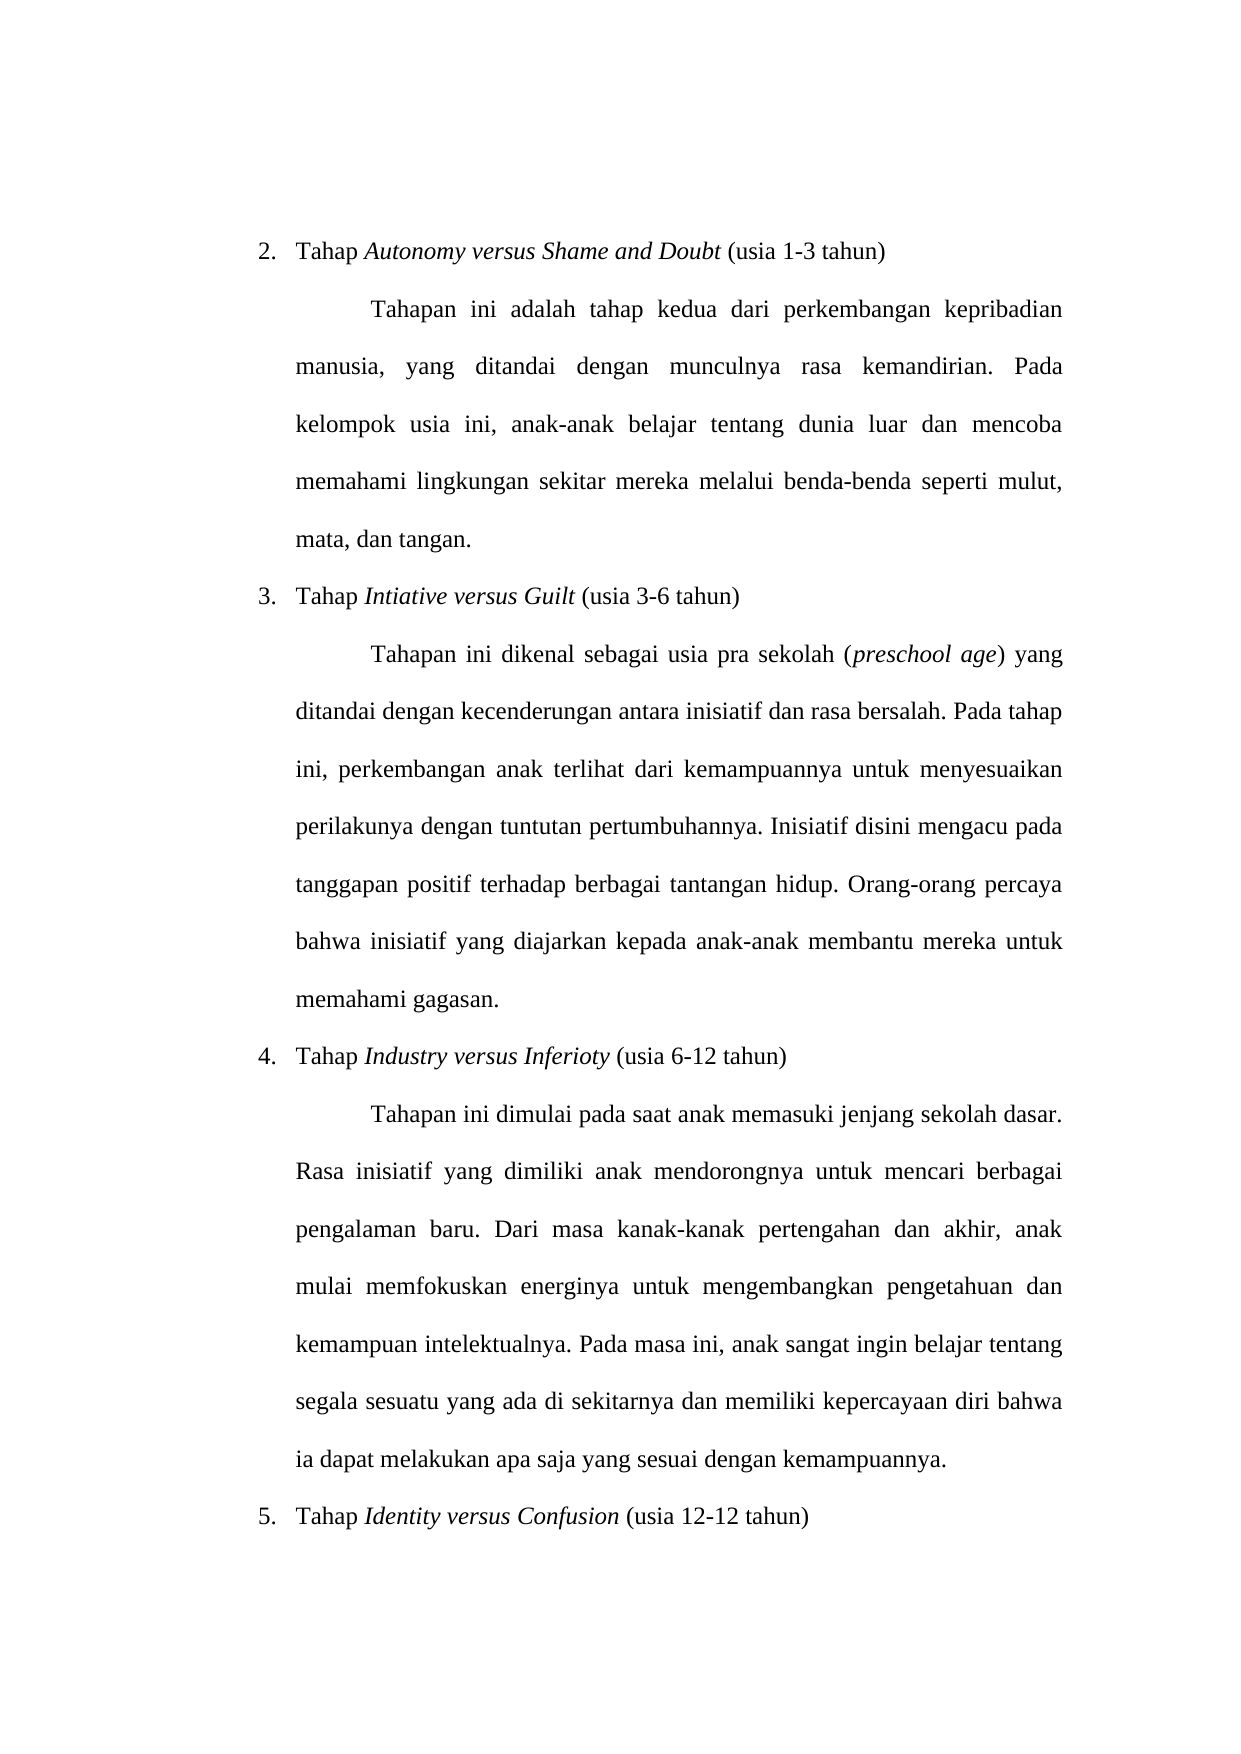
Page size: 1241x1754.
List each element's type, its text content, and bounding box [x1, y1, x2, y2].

list Tahap Industry versus Inferioty (usia 6-12 tahun) [258, 1041, 1063, 1070]
list Tahap Identity versus Confusion (usia 12-12 tahun) [258, 1501, 1063, 1530]
list Tahap Autonomy versus Shame and Doubt (usia 1-3 tahun) [258, 236, 1063, 265]
list Tahap Intiative versus Guilt (usia 3-6 tahun) [258, 581, 1063, 610]
list Tahapan ini adalah tahap kedua dari perkembangan kepribadian manusia, yang ditandai dengan munculnya rasa kemandirian. Pada kelompok usia ini, anak-anak belajar tentang dunia luar dan mencoba memahami lingkungan sekitar mereka melalui benda-benda seperti mulut, mata, dan tangan. [295, 294, 1063, 552]
list Tahapan ini dikenal sebagai usia pra sekolah (preschool age) yang ditandai dengan kecenderungan antara inisiatif dan rasa bersalah. Pada tahap ini, perkembangan anak terlihat dari kemampuannya untuk menyesuaikan perilakunya dengan tuntutan pertumbuhannya. Inisiatif disini mengacu pada tanggapan positif terhadap berbagai tantangan hidup. Orang-orang percaya bahwa inisiatif yang diajarkan kepada anak-anak membantu mereka untuk memahami gagasan. [295, 639, 1063, 1012]
list Tahapan ini dimulai pada saat anak memasuki jenjang sekolah dasar. Rasa inisiatif yang dimiliki anak mendorongnya untuk mencari berbagai pengalaman baru. Dari masa kanak-kanak pertengahan dan akhir, anak mulai memfokuskan energinya untuk mengembangkan pengetahuan dan kemampuan intelektualnya. Pada masa ini, anak sangat ingin belajar tentang segala sesuatu yang ada di sekitarnya dan memiliki kepercayaan diri bahwa ia dapat melakukan apa saja yang sesuai dengan kemampuannya. [295, 1099, 1063, 1472]
